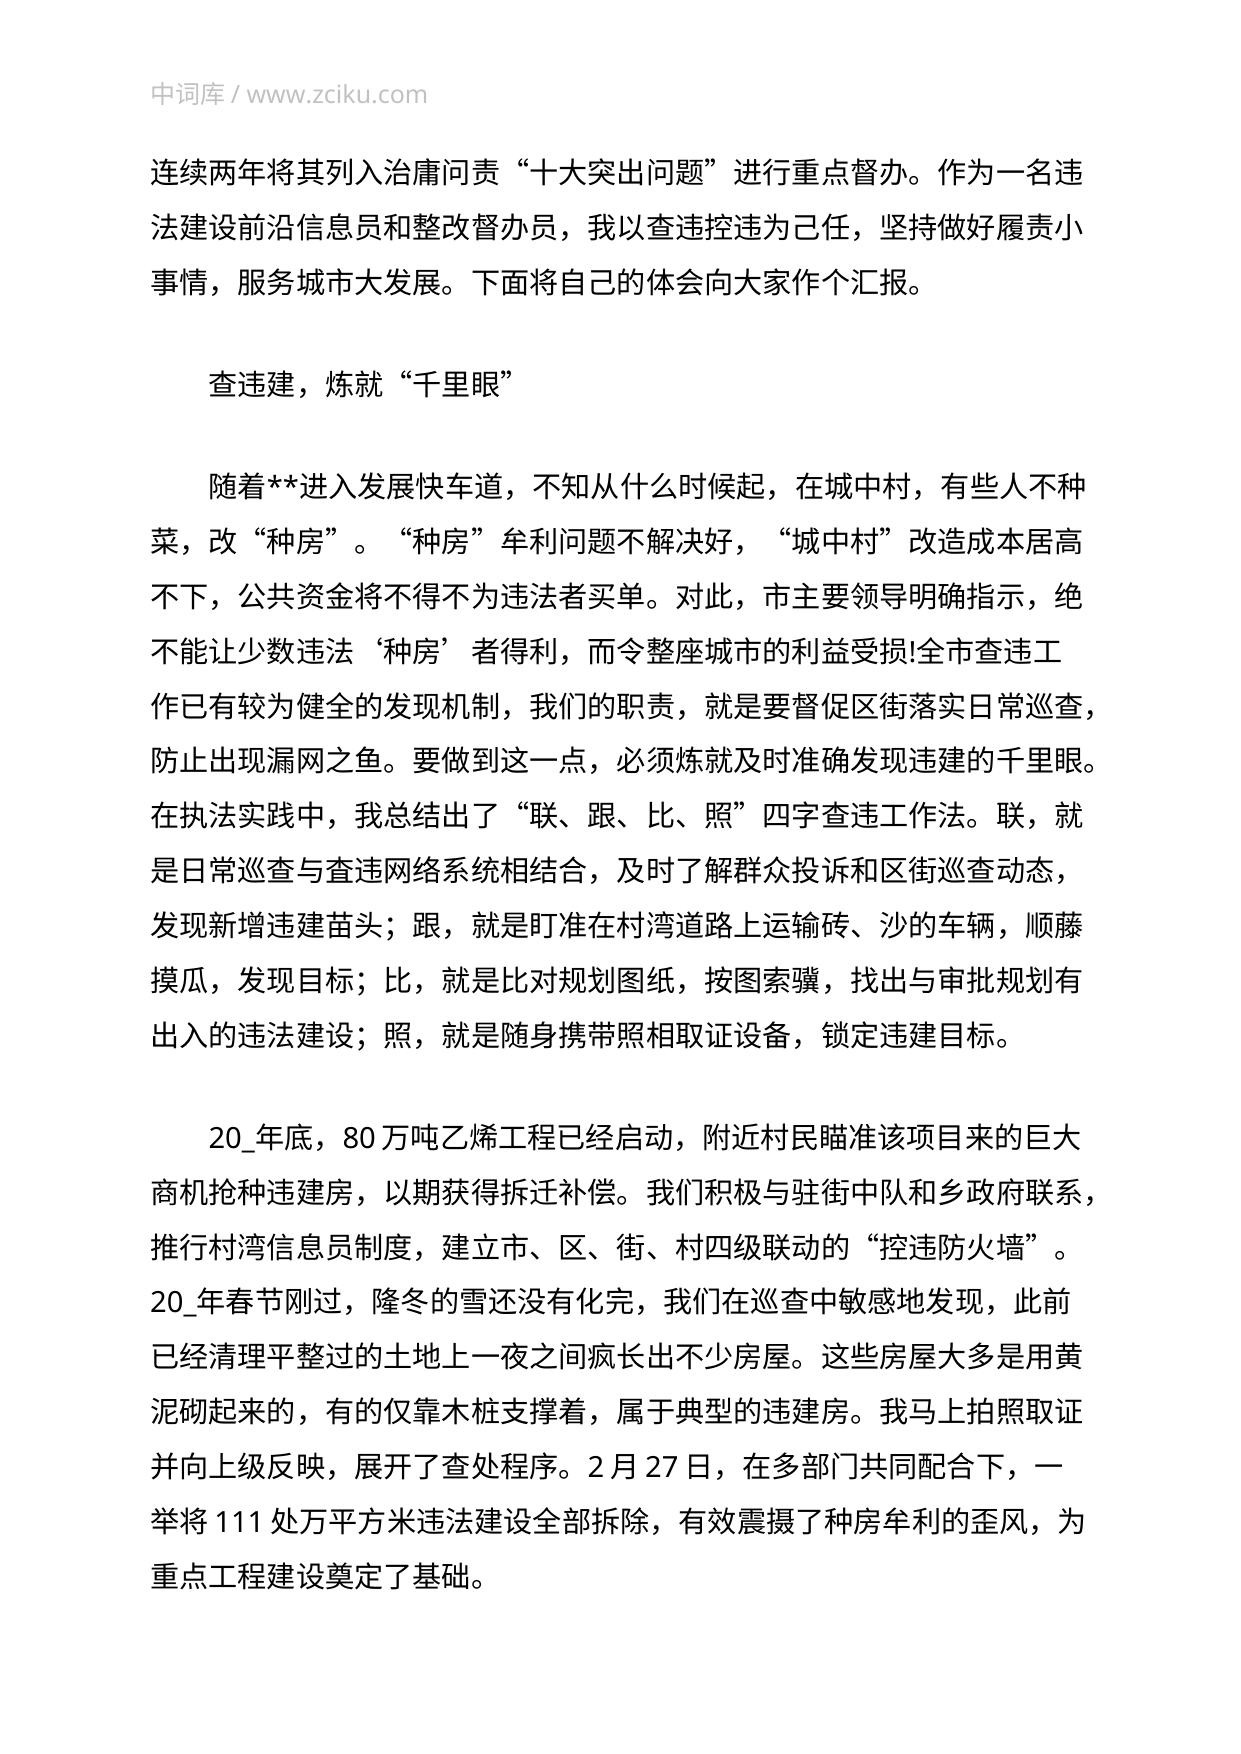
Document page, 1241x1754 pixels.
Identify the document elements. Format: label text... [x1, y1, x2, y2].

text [150, 150, 1090, 302]
text 20_年底，80万吨乙烯工程已经启动，附近村民瞄准该项目来的巨大商机抢种违建房，以期获得拆迁补偿。我们积极与驻街中队和乡政府联系，推行村湾信息员制度，建立市、区、街、村四级联动的“控违防火墙”。20_年春节刚过，隆冬的雪还没有化完，我们在巡查中敏感地发现，此前已经清理平整过的土地上一夜之间疯长出不少房屋。这些房屋大多是用黄泥砌起来的，有的仅靠木桩支撑着，属于典型的违建房。我马上拍照取证并向上级反映，展开了查处程序。2月27日，在多部门共同配合下，一举将111处万平方米违法建设全部拆除，有效震摄了种房牟利的歪风，为重点工程建设奠定了基础。 [150, 1114, 1090, 1596]
text 查违建，炼就“千里眼” [150, 362, 1090, 404]
text 随着**进入发展快车道，不知从什么时候起，在城中村，有些人不种菜，改“种房”。“种房”牟利问题不解决好，“城中村”改造成本居高不下，公共资金将不得不为违法者买单。对此，市主要领导明确指示，绝不能让少数违法‘种房’者得利，而令整座城市的利益受损!全市查违工作已有较为健全的发现机制，我们的职责，就是要督促区街落实日常巡查，防止出现漏网之鱼。要做到这一点，必须炼就及时准确发现违建的千里眼。在执法实践中，我总结出了“联、跟、比、照”四字查违工作法。联，就是日常巡查与査违网络系统相结合，及时了解群众投诉和区街巡查动态，发现新增违建苗头；跟，就是盯准在村湾道路上运输砖、沙的车辆，顺藤摸瓜，发现目标；比，就是比对规划图纸，按图索骥，找出与审批规划有出入的违法建设；照，就是随身携带照相取证设备，锁定违建目标。 [150, 463, 1090, 1055]
